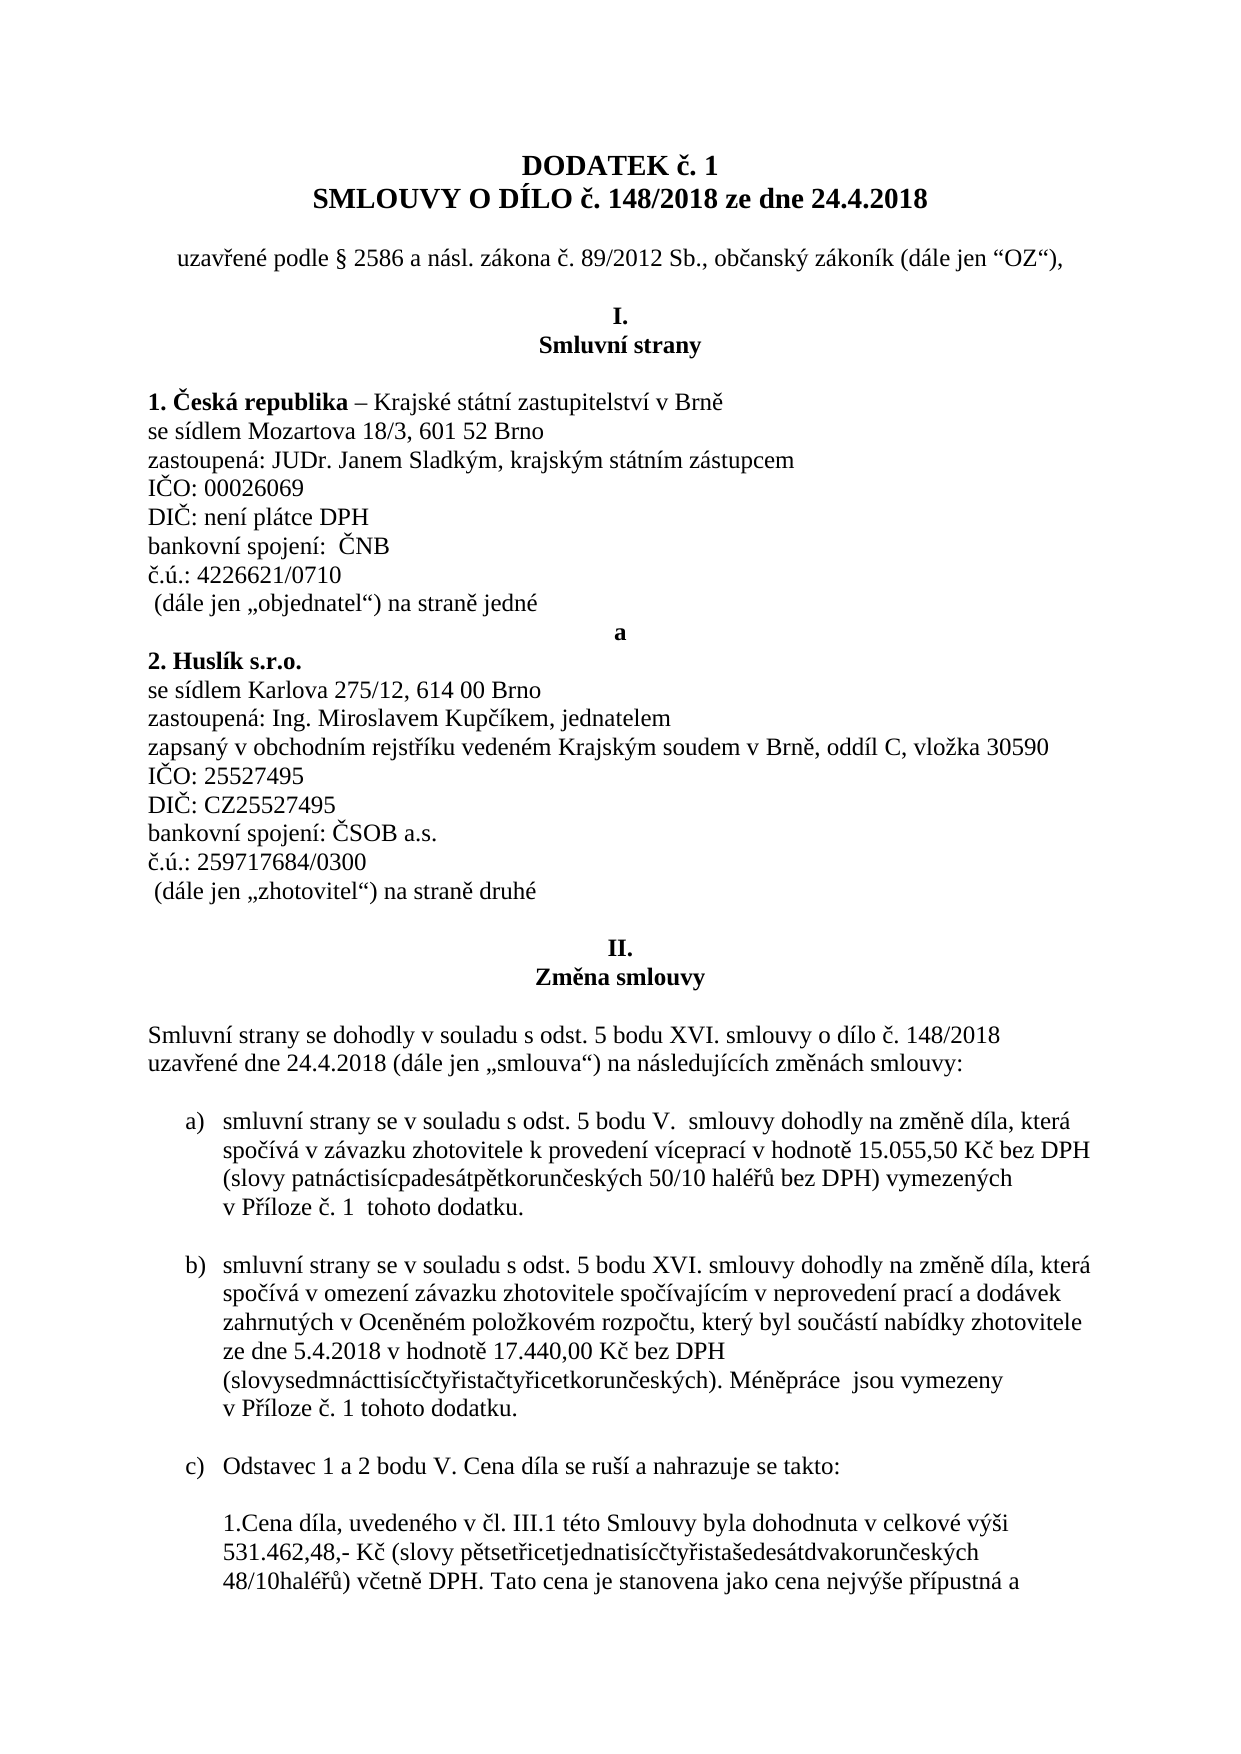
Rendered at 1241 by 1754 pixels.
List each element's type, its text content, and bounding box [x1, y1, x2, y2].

text DIČ: CZ25527495 [148, 790, 1093, 818]
text II. [148, 933, 1093, 962]
text se sídlem Mozartova 18/3, 601 52 Brno [148, 416, 1093, 445]
text bankovní spojení: ČSOB a.s. [148, 818, 1093, 847]
text č.ú.: 4226621/0710 [148, 560, 1093, 588]
text 2. Huslík s.r.o. [148, 646, 1093, 675]
text č.ú.: 259717684/0300 [148, 847, 1093, 876]
text a [148, 617, 1093, 646]
list Odstavec 1 a 2 bodu V. Cena díla se ruší a nahrazuje se takto: [185, 1451, 1093, 1480]
text Smluvní strany se dohodly v souladu s odst. 5 bodu XVI. smlouvy o dílo č. 148/2018 uzavřené dne 24.4.2018 (dále jen „smlouva“) na následujících změnách smlouvy: [148, 1020, 1093, 1077]
text I. [148, 301, 1093, 330]
text SMLOUVY O DÍLO č. 148/2018 ze dne 24.4.2018 [148, 181, 1093, 215]
text zastoupená: JUDr. Janem Sladkým, krajským státním zástupcem [148, 445, 1093, 473]
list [223, 1508, 1093, 1595]
text IČO: 00026069 [148, 473, 1093, 502]
text zapsaný v obchodním rejstříku vedeném Krajským soudem v Brně, oddíl C, vložka 30590 [148, 732, 1093, 761]
text DODATEK č. 1 [148, 148, 1093, 181]
text Změna smlouvy [148, 962, 1093, 991]
text uzavřené podle § 2586 a násl. zákona č. 89/2012 Sb., občanský zákoník (dále jen “OZ“), [148, 243, 1093, 272]
list smluvní strany se v souladu s odst. 5 bodu V. smlouvy dohodly na změně díla, která spočívá v závazku zhotovitele k provedení víceprací v hodnotě 15.055,50 Kč bez DPH (slovy patnáctisícpadesátpětkorunčeských 50/10 haléřů bez DPH) vymezených v Příloze č. 1 tohoto dodatku. [185, 1106, 1093, 1221]
text (dále jen „zhotovitel“) na straně druhé [148, 876, 1093, 905]
text DIČ: není plátce DPH [148, 502, 1093, 531]
text IČO: 25527495 [148, 761, 1093, 790]
list smluvní strany se v souladu s odst. 5 bodu XVI. smlouvy dohodly na změně díla, která spočívá v omezení závazku zhotovitele spočívajícím v neprovedení prací a dodávek zahrnutých v Oceněném položkovém rozpočtu, který byl součástí nabídky zhotovitele ze dne 5.4.2018 v hodnotě 17.440,00 Kč bez DPH (slovysedmnácttisícčtyřistačtyřicetkorunčeských). Méněpráce jsou vymezeny v Příloze č. 1 tohoto dodatku. [185, 1250, 1093, 1422]
text zastoupená: Ing. Miroslavem Kupčíkem, jednatelem [148, 703, 1093, 732]
text Smluvní strany [148, 330, 1093, 358]
text (dále jen „objednatel“) na straně jedné [148, 588, 1093, 617]
text 1. Česká republika – Krajské státní zastupitelství v Brně [148, 387, 1093, 416]
text se sídlem Karlova 275/12, 614 00 Brno [148, 675, 1093, 703]
text bankovní spojení: ČNB [148, 531, 1093, 560]
